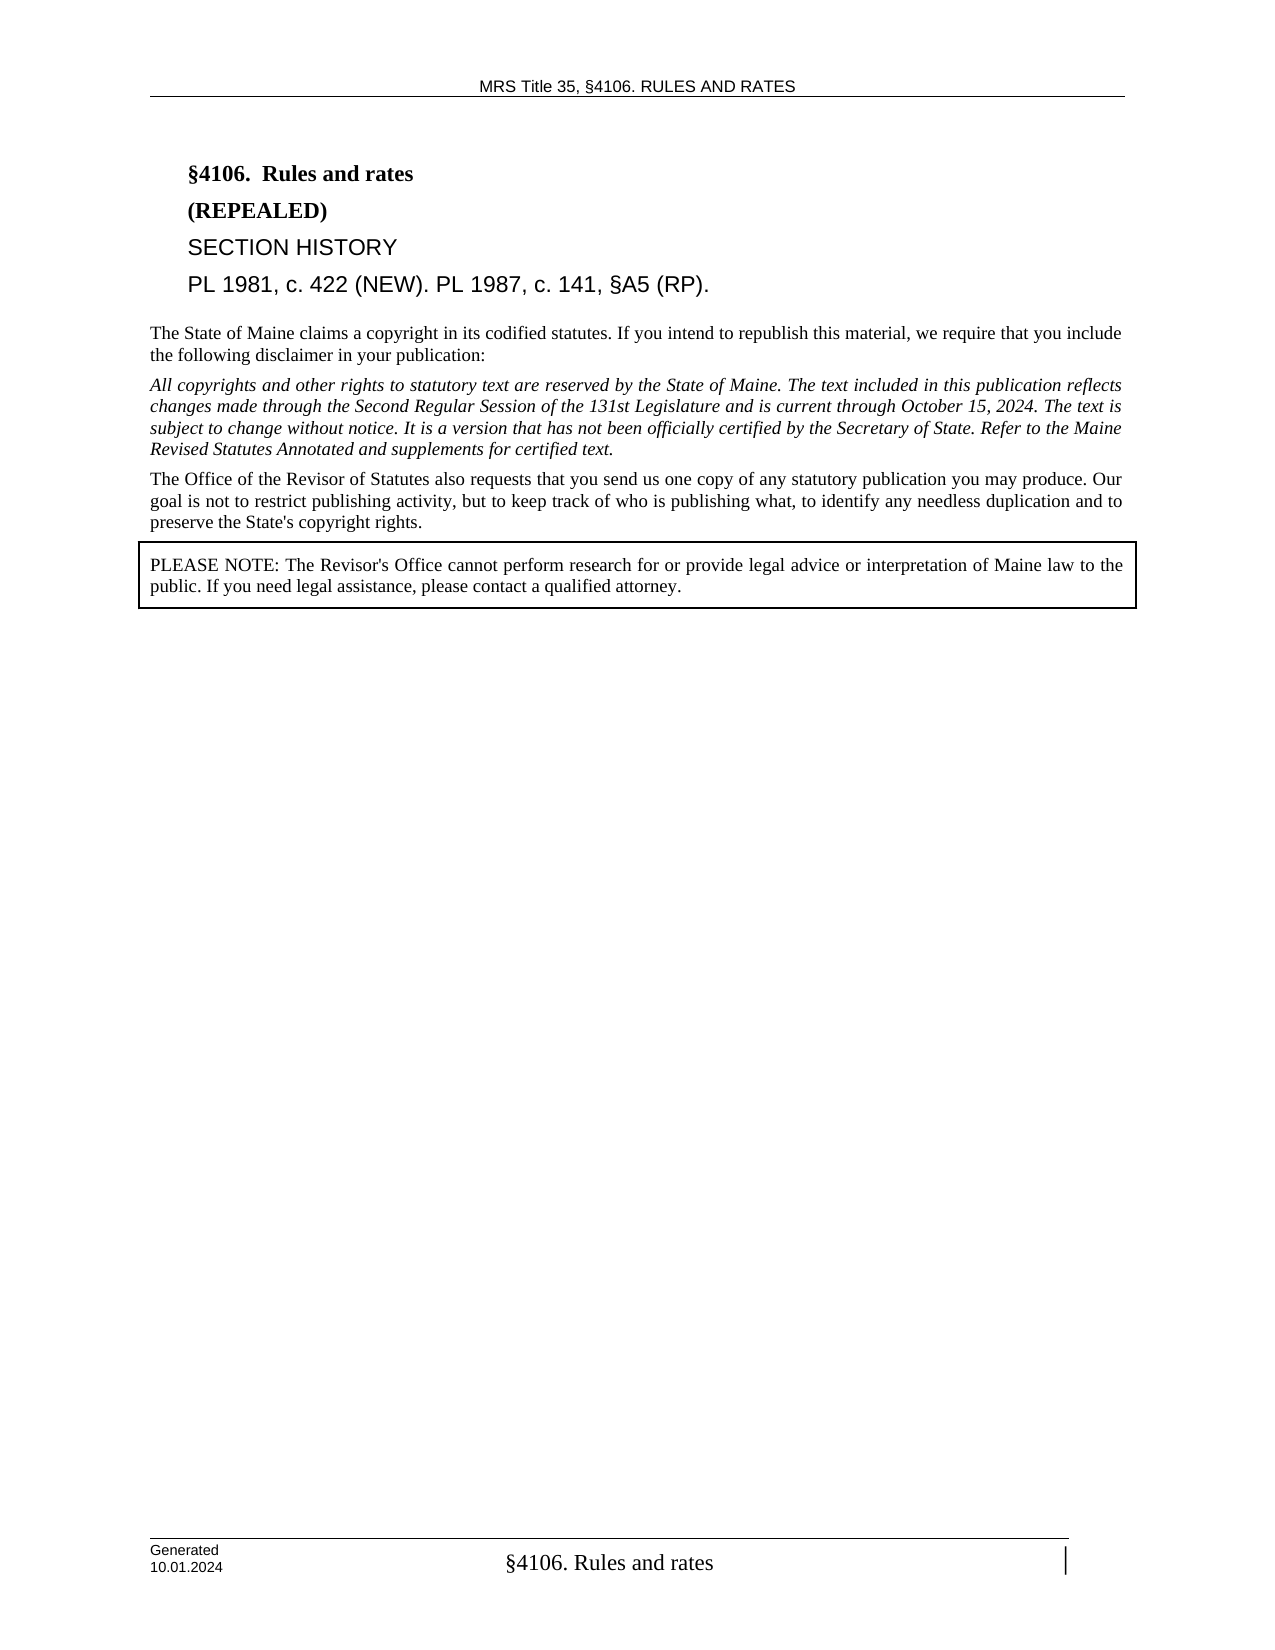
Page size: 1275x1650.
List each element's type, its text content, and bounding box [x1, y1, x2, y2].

text The Office of the Revisor of Statutes also requests that you send us one copy of any statutory publication you may produce. Our goal is not to restrict publishing activity, but to keep track of who is publishing what, to identify any needless duplication and to preserve the State's copyright rights. [150, 468, 1125, 533]
text §4106. Rules and rates [187, 160, 1125, 187]
text SECTION HISTORY [187, 234, 1125, 260]
text (REPEALED) [187, 197, 1125, 223]
text PL 1981, c. 422 (NEW). PL 1987, c. 141, §A5 (RP). [187, 271, 1125, 297]
text The State of Maine claims a copyright in its codified statutes. If you intend to republish this material, we require that you include the following disclaimer in your publication: [150, 322, 1125, 365]
text PLEASE NOTE: The Revisor's Office cannot perform research for or provide legal advice or interpretation of Maine law to the public. If you need legal assistance, please contact a qualified attorney. [140, 543, 1135, 607]
text All copyrights and other rights to statutory text are reserved by the State of Maine. The text included in this publication reflects changes made through the Second Regular Session of the 131st Legislature and is current through October 15, 2024 . The text is subject to change without notice. It is a version that has not been officially certified by the Secretary of State. Refer to the Maine Revised Statutes Annotated and supplements for certified text. [150, 373, 1125, 460]
